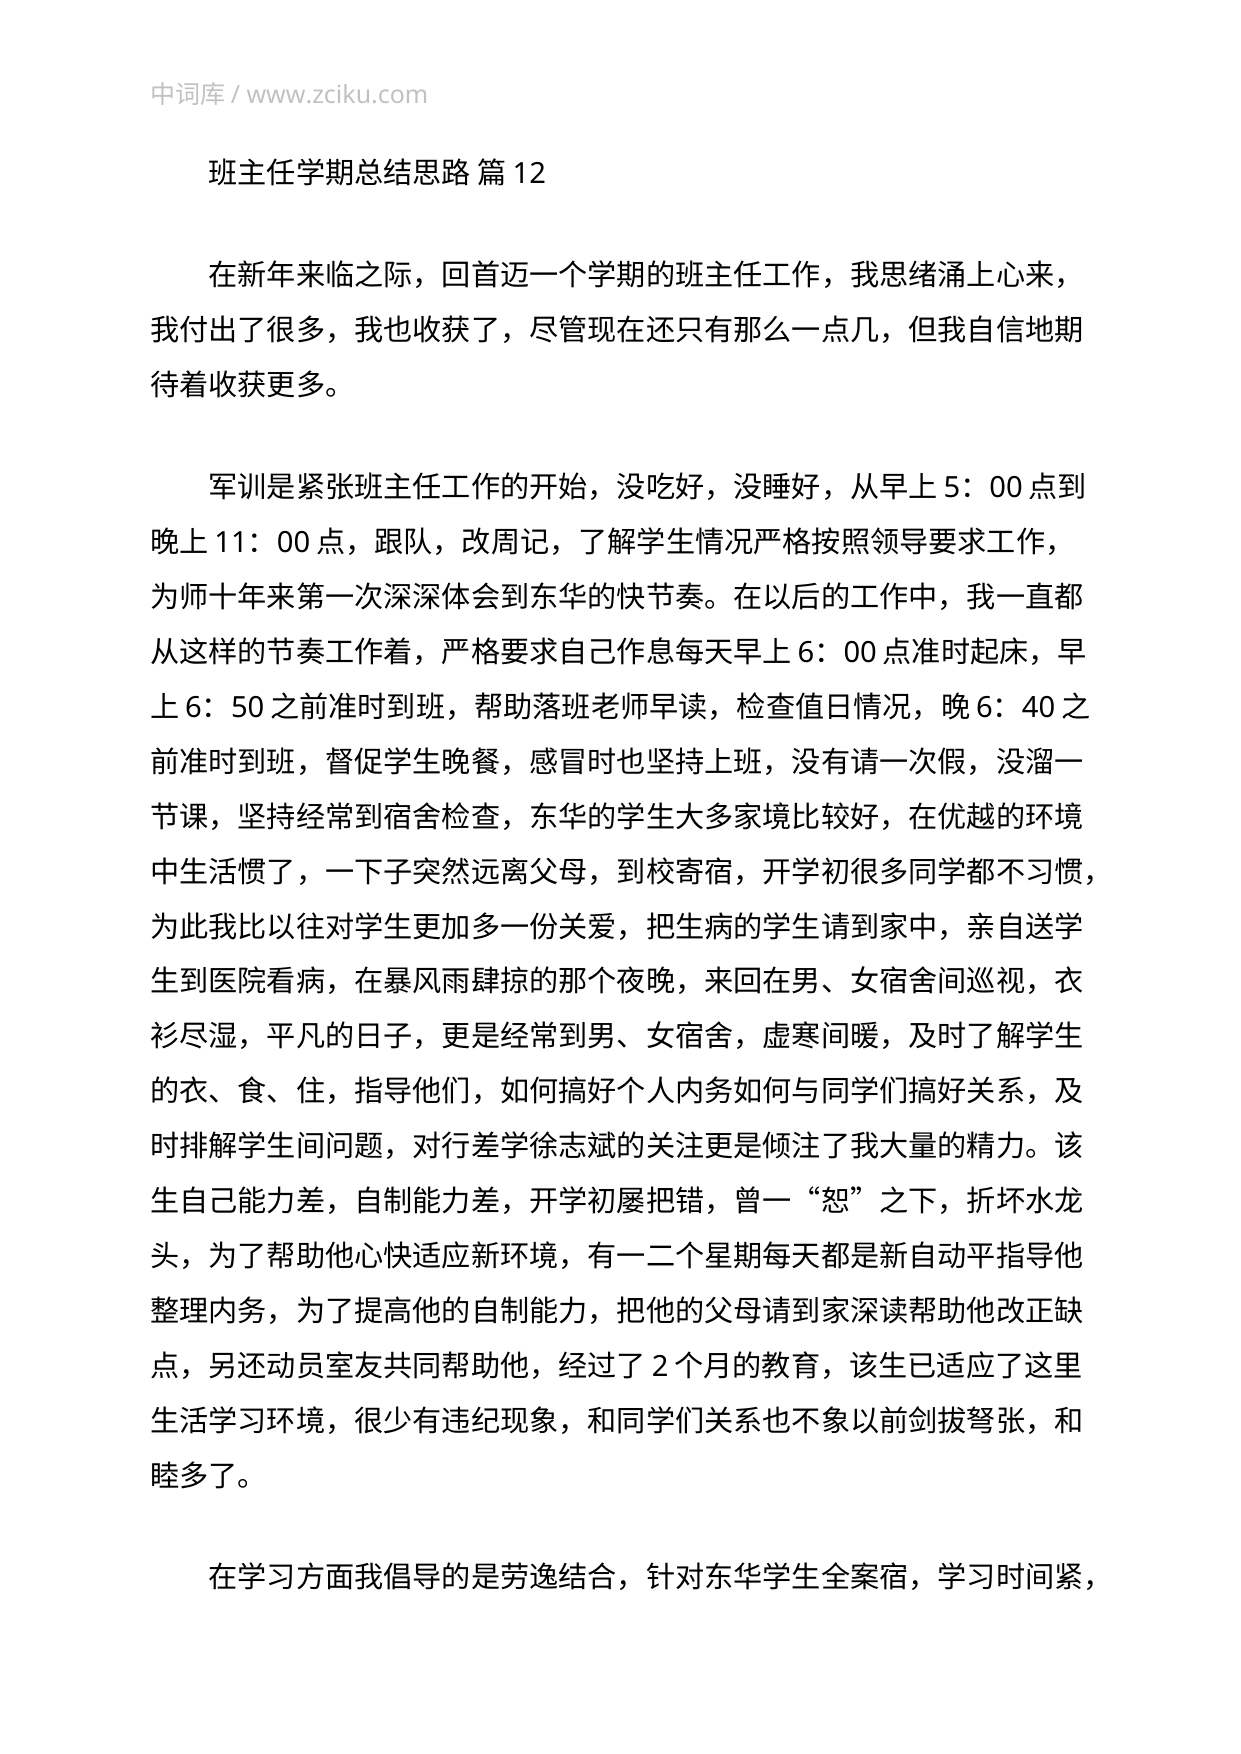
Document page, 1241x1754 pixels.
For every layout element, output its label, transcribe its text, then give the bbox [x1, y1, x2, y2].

text 在新年来临之际，回首迈一个学期的班主任工作，我思绪涌上心来，我付出了很多，我也收获了，尽管现在还只有那么一点几，但我自信地期待着收获更多。 [150, 252, 1090, 404]
text 班主任学期总结思路 篇12 [150, 150, 1090, 192]
text 军训是紧张班主任工作的开始，没吃好，没睡好，从早上5：00点到晚上11：00点，跟队，改周记，了解学生情况严格按照领导要求工作，为师十年来第一次深深体会到东华的快节奏。在以后的工作中，我一直都从这样的节奏工作着，严格要求自己作息每天早上6：00点准时起床，早上6：50之前准时到班，帮助落班老师早读，检查值日情况，晚6：40之前准时到班，督促学生晚餐，感冒时也坚持上班，没有请一次假，没溜一节课，坚持经常到宿舍检查，东华的学生大多家境比较好，在优越的环境中生活惯了，一下子突然远离父母，到校寄宿，开学初很多同学都不习惯，为此我比以往对学生更加多一份关爱，把生病的学生请到家中，亲自送学生到医院看病，在暴风雨肆掠的那个夜晚，来回在男、女宿舍间巡视，衣衫尽湿，平凡的日子，更是经常到男、女宿舍，虚寒间暖，及时了解学生的衣、食、住，指导他们，如何搞好个人内务如何与同学们搞好关系，及时排解学生间问题，对行差学徐志斌的关注更是倾注了我大量的精力。该生自己能力差，自制能力差，开学初屡把错，曾一“恕”之下，折坏水龙头，为了帮助他心快适应新环境，有一二个星期每天都是新自动平指导他整理内务，为了提高他的自制能力，把他的父母请到家深读帮助他改正缺点，另还动员室友共同帮助他，经过了2个月的教育，该生已适应了这里生活学习环境，很少有违纪现象，和同学们关系也不象以前剑拔弩张，和睦多了。 [150, 463, 1090, 1494]
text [150, 1554, 1090, 1596]
